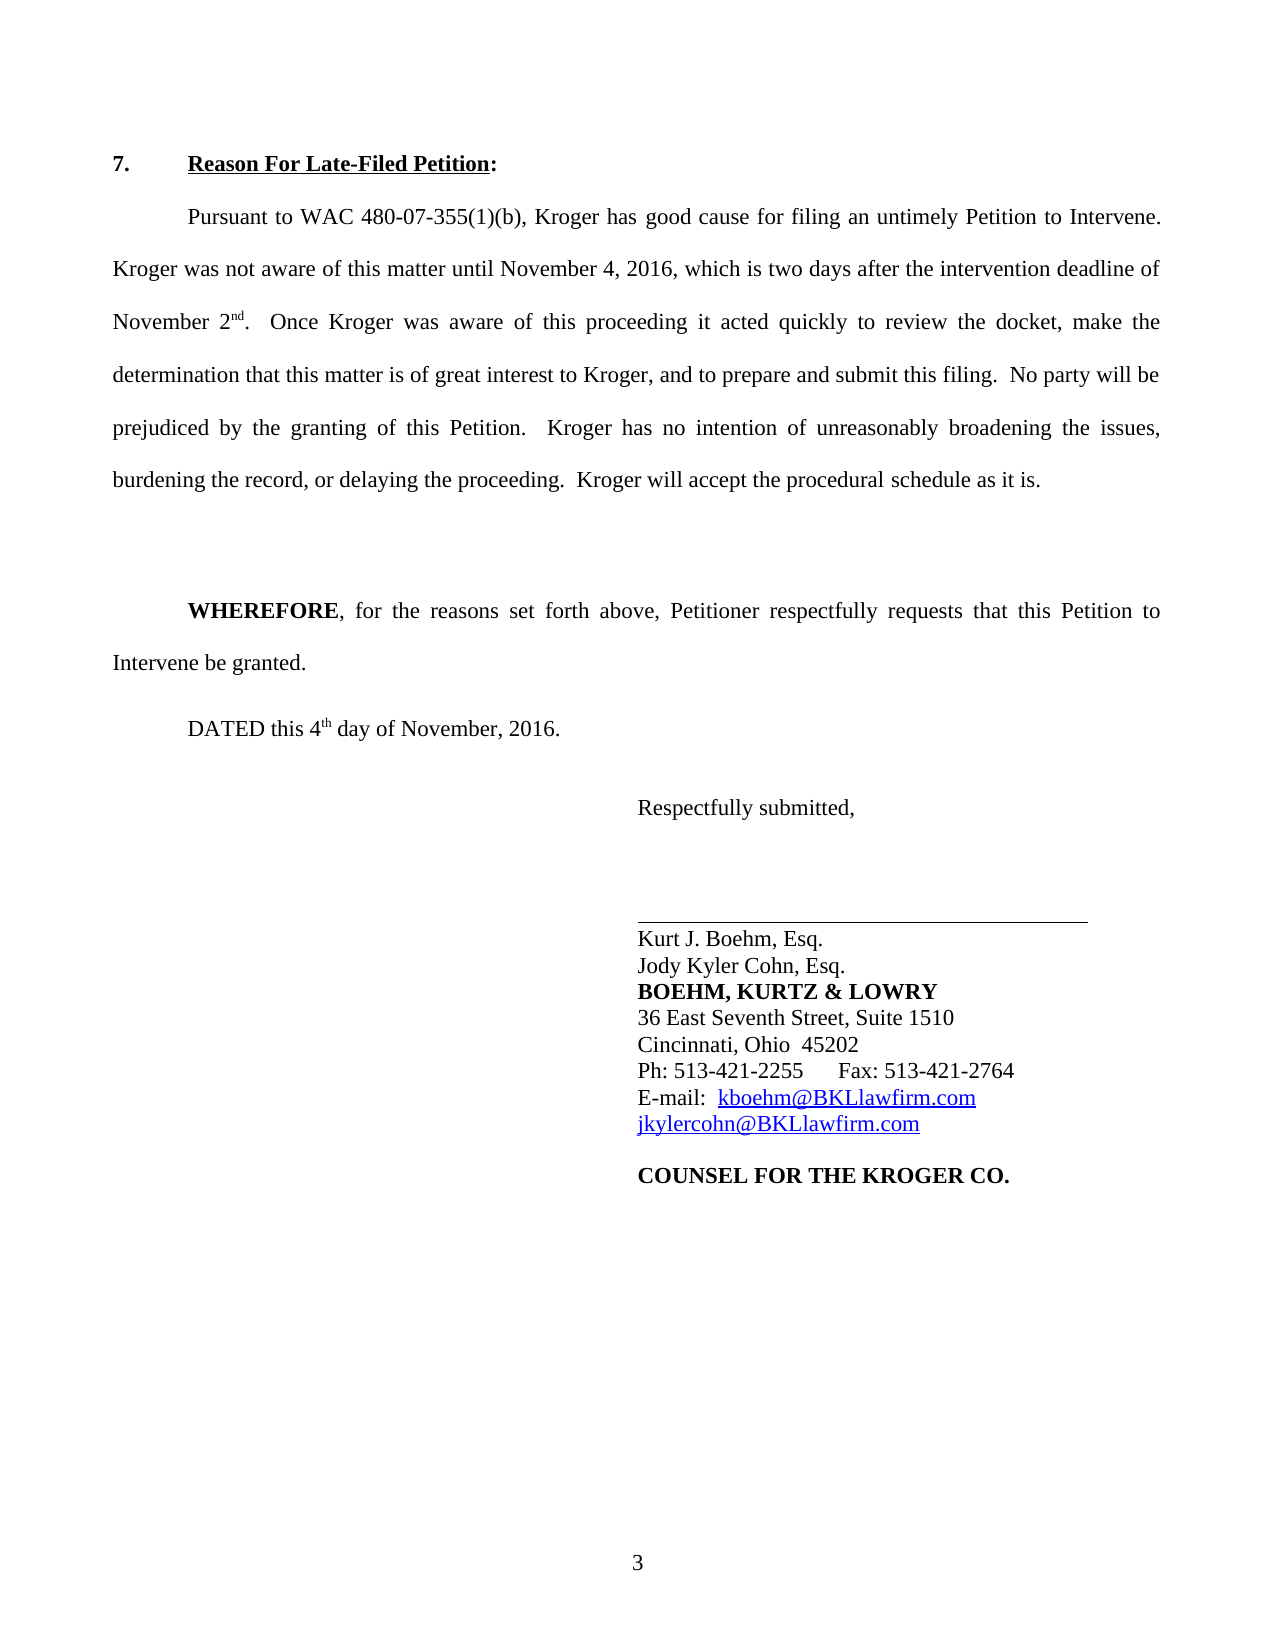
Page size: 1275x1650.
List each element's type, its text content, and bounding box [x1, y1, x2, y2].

text 7. Reason For Late-Filed Petition: [112, 150, 1162, 176]
text DATED this 4th day of November, 2016. [112, 714, 1162, 741]
text Ph: 513-421-2255 Fax: 513-421-2764 [637, 1057, 1162, 1083]
text WHEREFORE, for the reasons set forth above, Petitioner respectfully requests that this Petition to Intervene be granted. [112, 597, 1162, 676]
text Pursuant to WAC 480-07-355(1)(b), Kroger has good cause for filing an untimely Petition to Intervene. Kroger was not aware of this matter until November 4, 2016, which is two days after the intervention deadline of November 2nd. Once Kroger was aware of this proceeding it acted quickly to review the docket, make the determination that this matter is of great interest to Kroger, and to prepare and submit this filing. No party will be prejudiced by the granting of this Petition. Kroger has no intention of unreasonably broadening the issues, burdening the record, or delaying the proceeding. Kroger will accept the procedural schedule as it is. [112, 203, 1162, 493]
text BOEHM, KURTZ & LOWRY [637, 978, 1162, 1004]
text jkylercohn@BKLlawfirm.com [637, 1110, 1162, 1136]
text Jody Kyler Cohn, Esq. [637, 952, 1162, 978]
text E-mail: kboehm@BKLlawfirm.com [637, 1083, 1162, 1110]
text Respectfully submitted, [112, 794, 1162, 820]
text Kurt J. Boehm, Esq. [637, 925, 1162, 952]
text COUNSEL FOR THE KROGER CO. [637, 1163, 1162, 1189]
